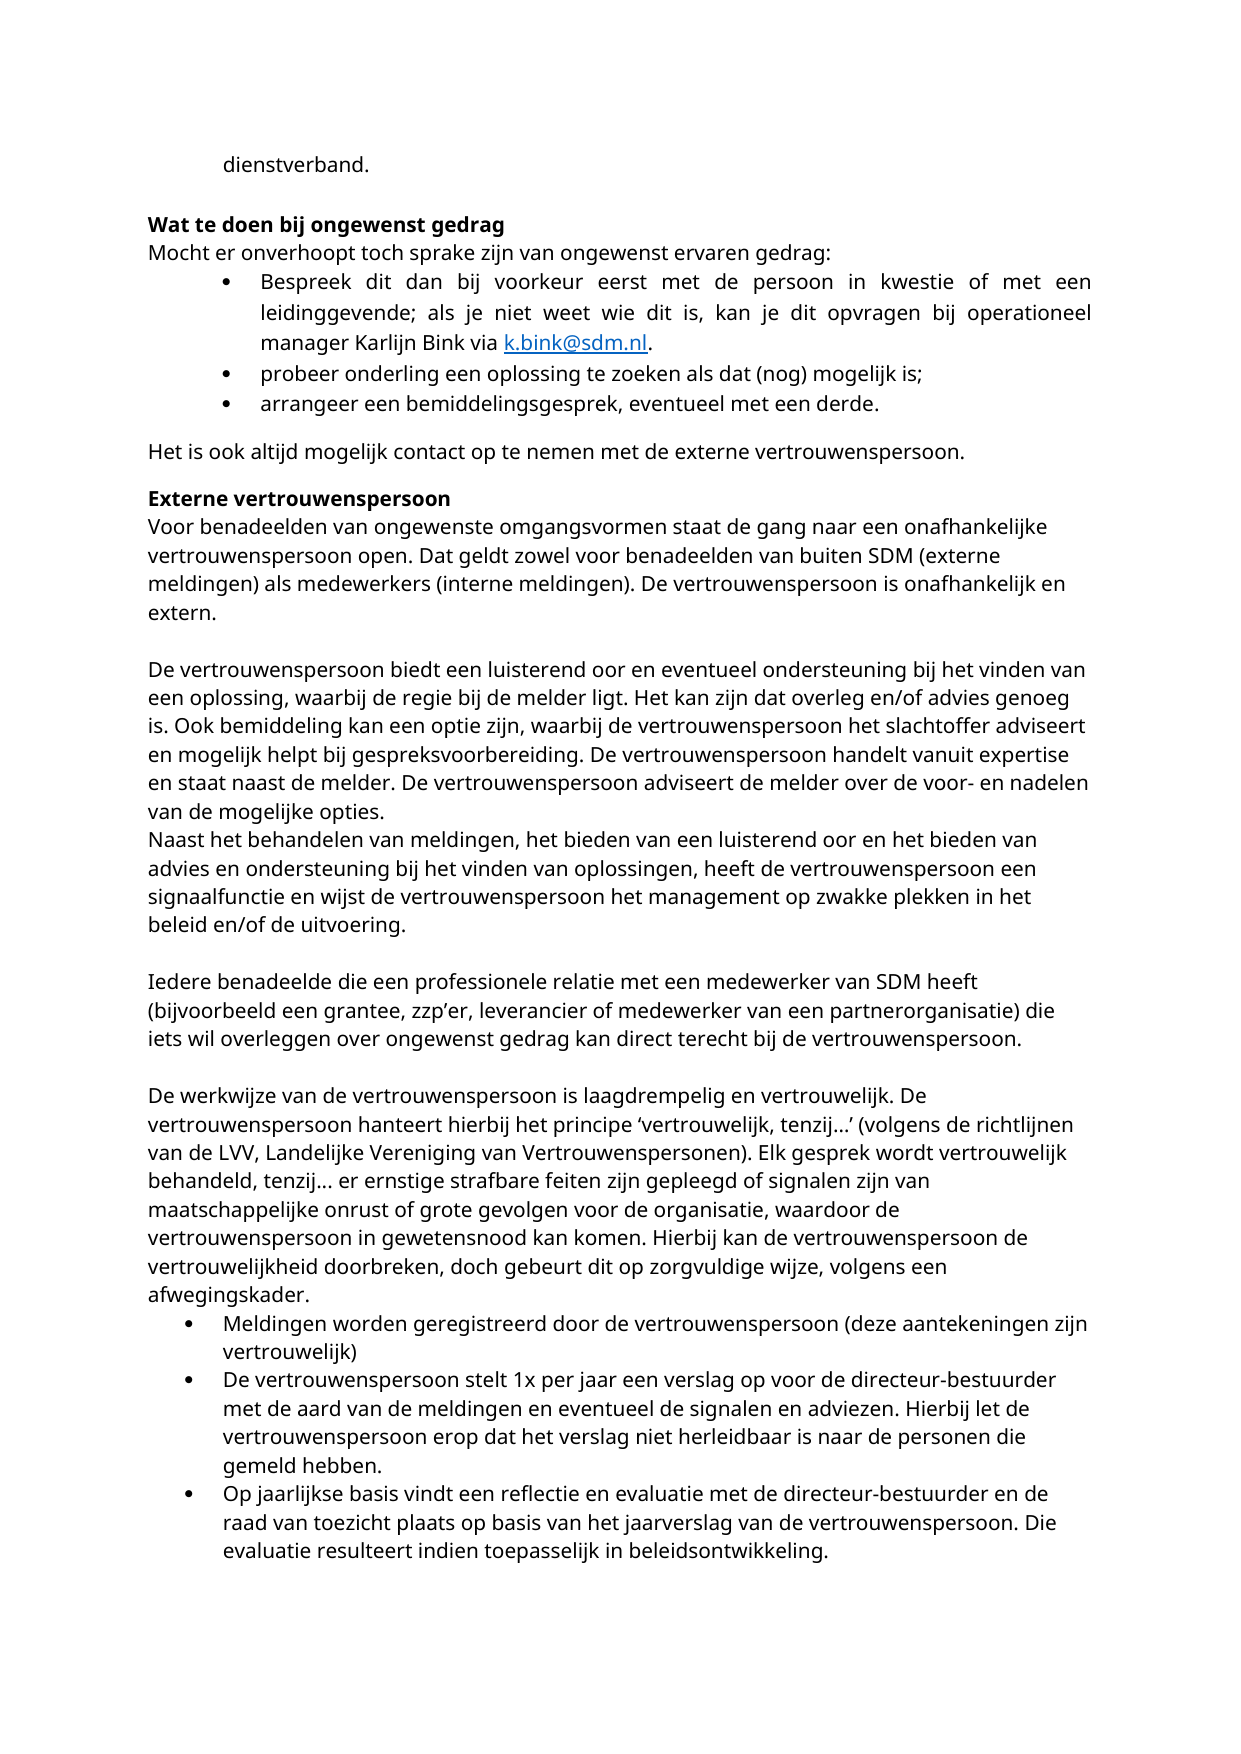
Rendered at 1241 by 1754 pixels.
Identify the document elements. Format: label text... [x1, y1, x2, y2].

list De vertrouwenspersoon stelt 1x per jaar een verslag op voor de directeur-bestuurder met de aard van de meldingen en eventueel de signalen en adviezen. Hierbij let de vertrouwenspersoon erop dat het verslag niet herleidbaar is naar de personen die gemeld hebben. [185, 1366, 1093, 1479]
text Externe vertrouwenspersoon Voor benadeelden van ongewenste omgangsvormen staat de gang naar een onafhankelijke vertrouwenspersoon open. Dat geldt zowel voor benadeelden van buiten SDM (externe meldingen) als medewerkers (interne meldingen). De vertrouwenspersoon is onafhankelijk en extern. [148, 484, 1093, 626]
list Meldingen worden geregistreerd door de vertrouwenspersoon (deze aantekeningen zijn vertrouwelijk) [185, 1309, 1093, 1366]
text Het is ook altijd mogelijk contact op te nemen met de externe vertrouwenspersoon. [148, 437, 1093, 465]
list Op jaarlijkse basis vindt een reflectie en evaluatie met de directeur-bestuurder en de raad van toezicht plaats op basis van het jaarverslag van de vertrouwenspersoon. Die evaluatie resulteert indien toepasselijk in beleidsontwikkeling. [185, 1479, 1093, 1565]
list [185, 148, 1093, 210]
text De vertrouwenspersoon biedt een luisterend oor en eventueel ondersteuning bij het vinden van een oplossing, waarbij de regie bij de melder ligt. Het kan zijn dat overleg en/of advies genoeg is. Ook bemiddeling kan een optie zijn, waarbij de vertrouwenspersoon het slachtoffer adviseert en mogelijk helpt bij gespreksvoorbereiding. De vertrouwenspersoon handelt vanuit expertise en staat naast de melder. De vertrouwenspersoon adviseert de melder over de voor- en nadelen van de mogelijke opties. [148, 626, 1093, 825]
list Bespreek dit dan bij voorkeur eerst met de persoon in kwestie of met een leidinggevende; als je niet weet wie dit is, kan je dit opvragen bij operationeel manager Karlijn Bink via k.bink@sdm.nl. [223, 267, 1093, 357]
list arrangeer een bemiddelingsgesprek, eventueel met een derde. [223, 389, 1093, 418]
text Iedere benadeelde die een professionele relatie met een medewerker van SDM heeft (bijvoorbeeld een grantee, zzp’er, leverancier of medewerker van een partnerorganisatie) die iets wil overleggen over ongewenst gedrag kan direct terecht bij de vertrouwenspersoon. [148, 939, 1093, 1053]
text Mocht er onverhoopt toch sprake zijn van ongewenst ervaren gedrag: [148, 238, 1093, 267]
text De werkwijze van de vertrouwenspersoon is laagdrempelig en vertrouwelijk. De vertrouwenspersoon hanteert hierbij het principe ‘vertrouwelijk, tenzij…’ (volgens de richtlijnen van de LVV, Landelijke Vereniging van Vertrouwenspersonen). Elk gesprek wordt vertrouwelijk behandeld, tenzij... er ernstige strafbare feiten zijn gepleegd of signalen zijn van maatschappelijke onrust of grote gevolgen voor de organisatie, waardoor de vertrouwenspersoon in gewetensnood kan komen. Hierbij kan de vertrouwenspersoon de vertrouwelijkheid doorbreken, doch gebeurt dit op zorgvuldige wijze, volgens een afwegingskader. [148, 1081, 1093, 1309]
text Naast het behandelen van meldingen, het bieden van een luisterend oor en het bieden van advies en ondersteuning bij het vinden van oplossingen, heeft de vertrouwenspersoon een signaalfunctie en wijst de vertrouwenspersoon het management op zwakke plekken in het beleid en/of de uitvoering. [148, 825, 1093, 939]
text Wat te doen bij ongewenst gedrag [148, 210, 1093, 238]
list probeer onderling een oplossing te zoeken als dat (nog) mogelijk is; [223, 359, 1093, 387]
